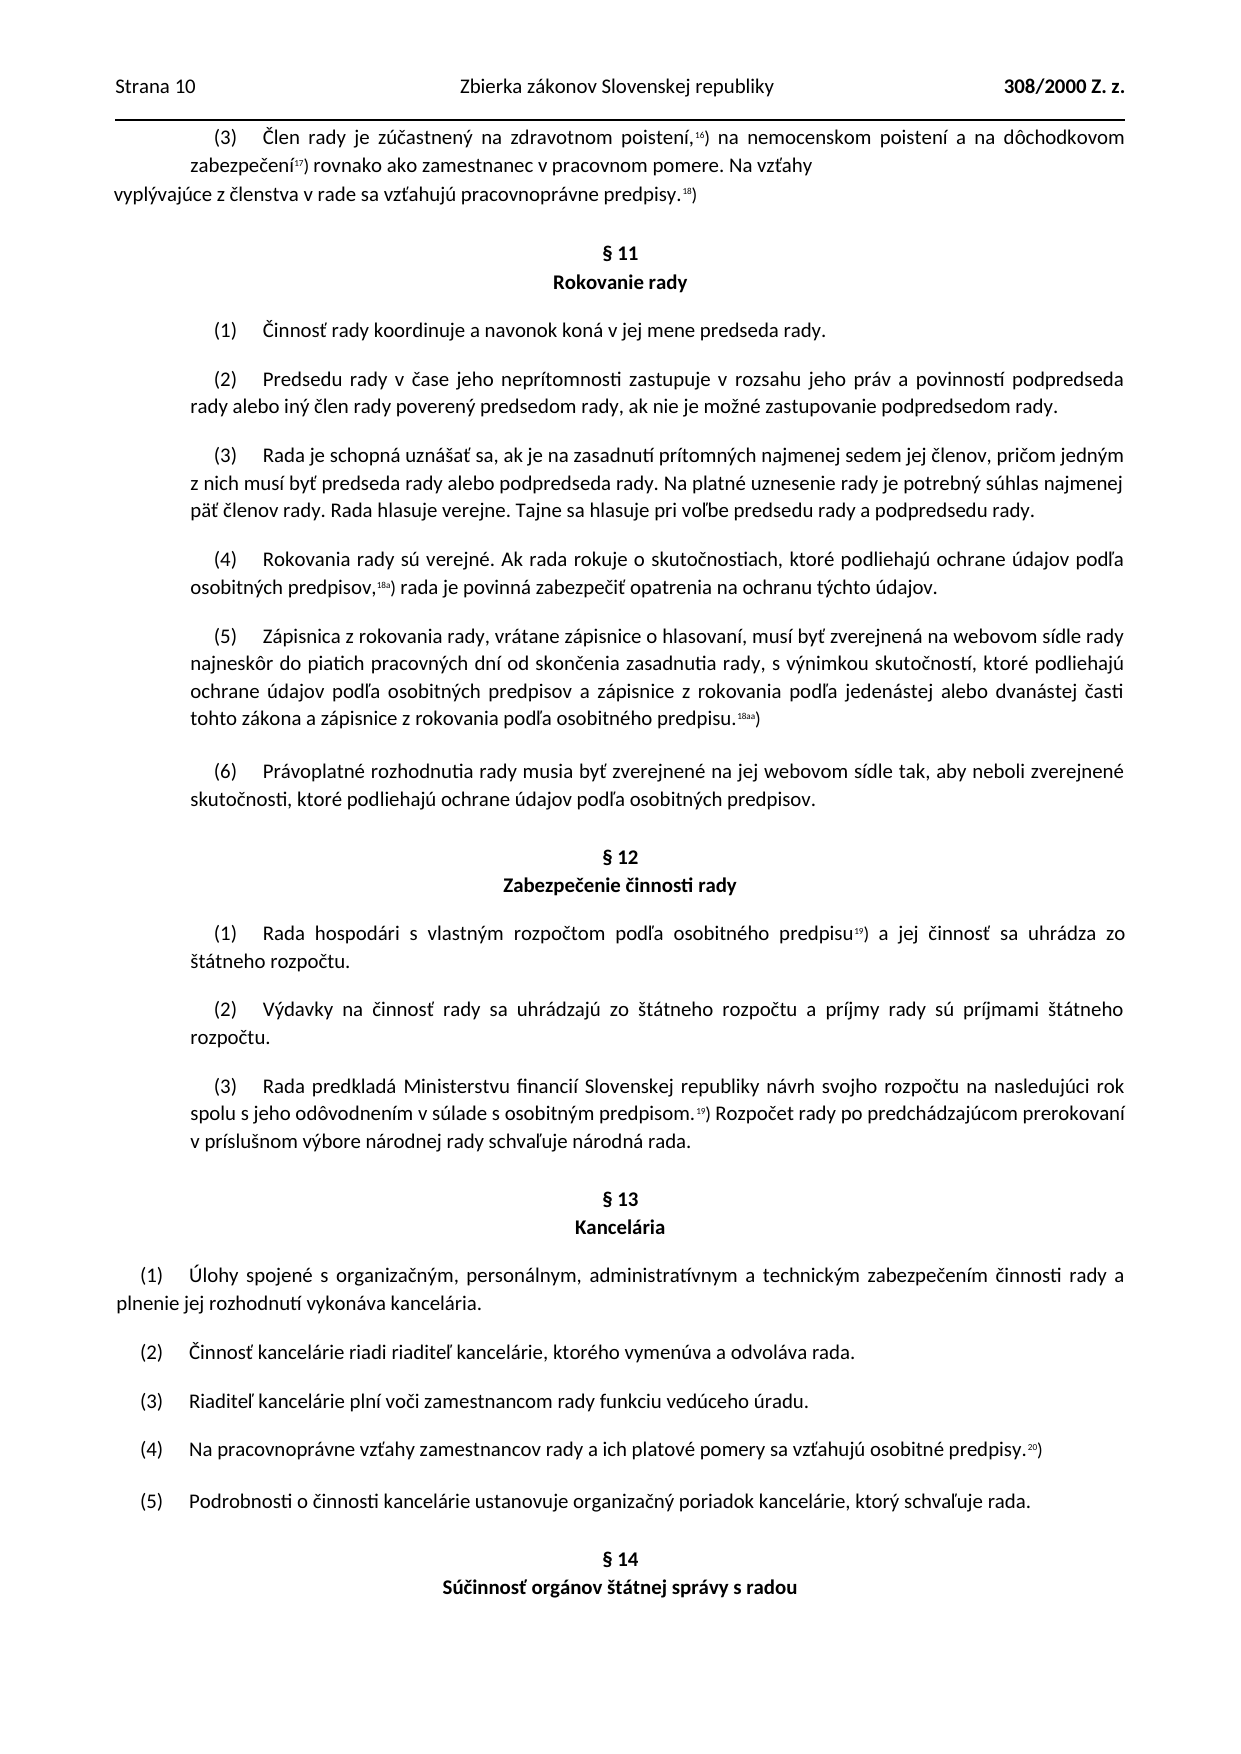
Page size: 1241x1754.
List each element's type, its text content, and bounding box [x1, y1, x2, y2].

list Člen rady je zúčastnený na zdravotnom poistení,16) na nemocenskom poistení a na dôchodkovom zabezpečení17) rovnako ako zamestnanec v pracovnom pomere. Na vzťahy [190, 101, 1126, 178]
list Rada predkladá Ministerstvu financií Slovenskej republiky návrh svojho rozpočtu na nasledujúci rok spolu s jeho odôvodnením v súlade s osobitným predpisom.19) Rozpočet rady po predchádzajúcom prerokovaní v príslušnom výbore národnej rady schvaľuje národná rada. [190, 1073, 1126, 1153]
text vyplývajúce z členstva v rade sa vzťahujú pracovnoprávne predpisy.18) [113, 181, 1126, 206]
text § 14 [124, 1546, 1116, 1572]
text Kancelária [124, 1214, 1116, 1239]
list Činnosť kancelárie riadi riaditeľ kancelárie, ktorého vymenúva a odvoláva rada. [116, 1339, 1126, 1364]
list Právoplatné rozhodnutia rady musia byť zverejnené na jej webovom sídle tak, aby neboli zverejnené skutočnosti, ktoré podliehajú ochrane údajov podľa osobitných predpisov. [190, 759, 1126, 812]
list Rokovania rady sú verejné. Ak rada rokuje o skutočnostiach, ktoré podliehajú ochrane údajov podľa osobitných predpisov,18a) rada je povinná zabezpečiť opatrenia na ochranu týchto údajov. [190, 546, 1126, 599]
list Úlohy spojené s organizačným, personálnym, administratívnym a technickým zabezpečením činnosti rady a plnenie jej rozhodnutí vykonáva kancelária. [116, 1263, 1126, 1316]
list Podrobnosti o činnosti kancelárie ustanovuje organizačný poriadok kancelárie, ktorý schvaľuje rada. [116, 1488, 1126, 1514]
list Činnosť rady koordinuje a navonok koná v jej mene predseda rady. [190, 317, 1126, 343]
list Rada hospodári s vlastným rozpočtom podľa osobitného predpisu19) a jej činnosť sa uhrádza zo štátneho rozpočtu. [190, 920, 1126, 973]
list Riaditeľ kancelárie plní voči zamestnancom rady funkciu vedúceho úradu. [116, 1388, 1126, 1413]
text § 13 [124, 1186, 1116, 1211]
text Súčinnosť orgánov štátnej správy s radou [124, 1574, 1116, 1600]
text § 11 [124, 241, 1116, 266]
list Zápisnica z rokovania rady, vrátane zápisnice o hlasovaní, musí byť zverejnená na webovom sídle rady najneskôr do piatich pracovných dní od skončenia zasadnutia rady, s výnimkou skutočností, ktoré podliehajú ochrane údajov podľa osobitných predpisov a zápisnice z rokovania podľa jedenástej alebo dvanástej časti tohto zákona a zápisnice z rokovania podľa osobitného predpisu.18aa) [190, 623, 1126, 731]
text Rokovanie rady [124, 269, 1116, 294]
list Na pracovnoprávne vzťahy zamestnancov rady a ich platové pomery sa vzťahujú osobitné predpisy.20) [116, 1437, 1126, 1462]
list Predsedu rady v čase jeho neprítomnosti zastupuje v rozsahu jeho práv a povinností podpredseda rady alebo iný člen rady poverený predsedom rady, ak nie je možné zastupovanie podpredsedom rady. [190, 366, 1126, 419]
list Výdavky na činnosť rady sa uhrádzajú zo štátneho rozpočtu a príjmy rady sú príjmami štátneho rozpočtu. [190, 996, 1126, 1049]
text Zabezpečenie činnosti rady [124, 872, 1116, 898]
text § 12 [124, 844, 1116, 869]
list Rada je schopná uznášať sa, ak je na zasadnutí prítomných najmenej sedem jej členov, pričom jedným z nich musí byť predseda rady alebo podpredseda rady. Na platné uznesenie rady je potrebný súhlas najmenej päť členov rady. Rada hlasuje verejne. Tajne sa hlasuje pri voľbe predsedu rady a podpredsedu rady. [190, 442, 1126, 523]
